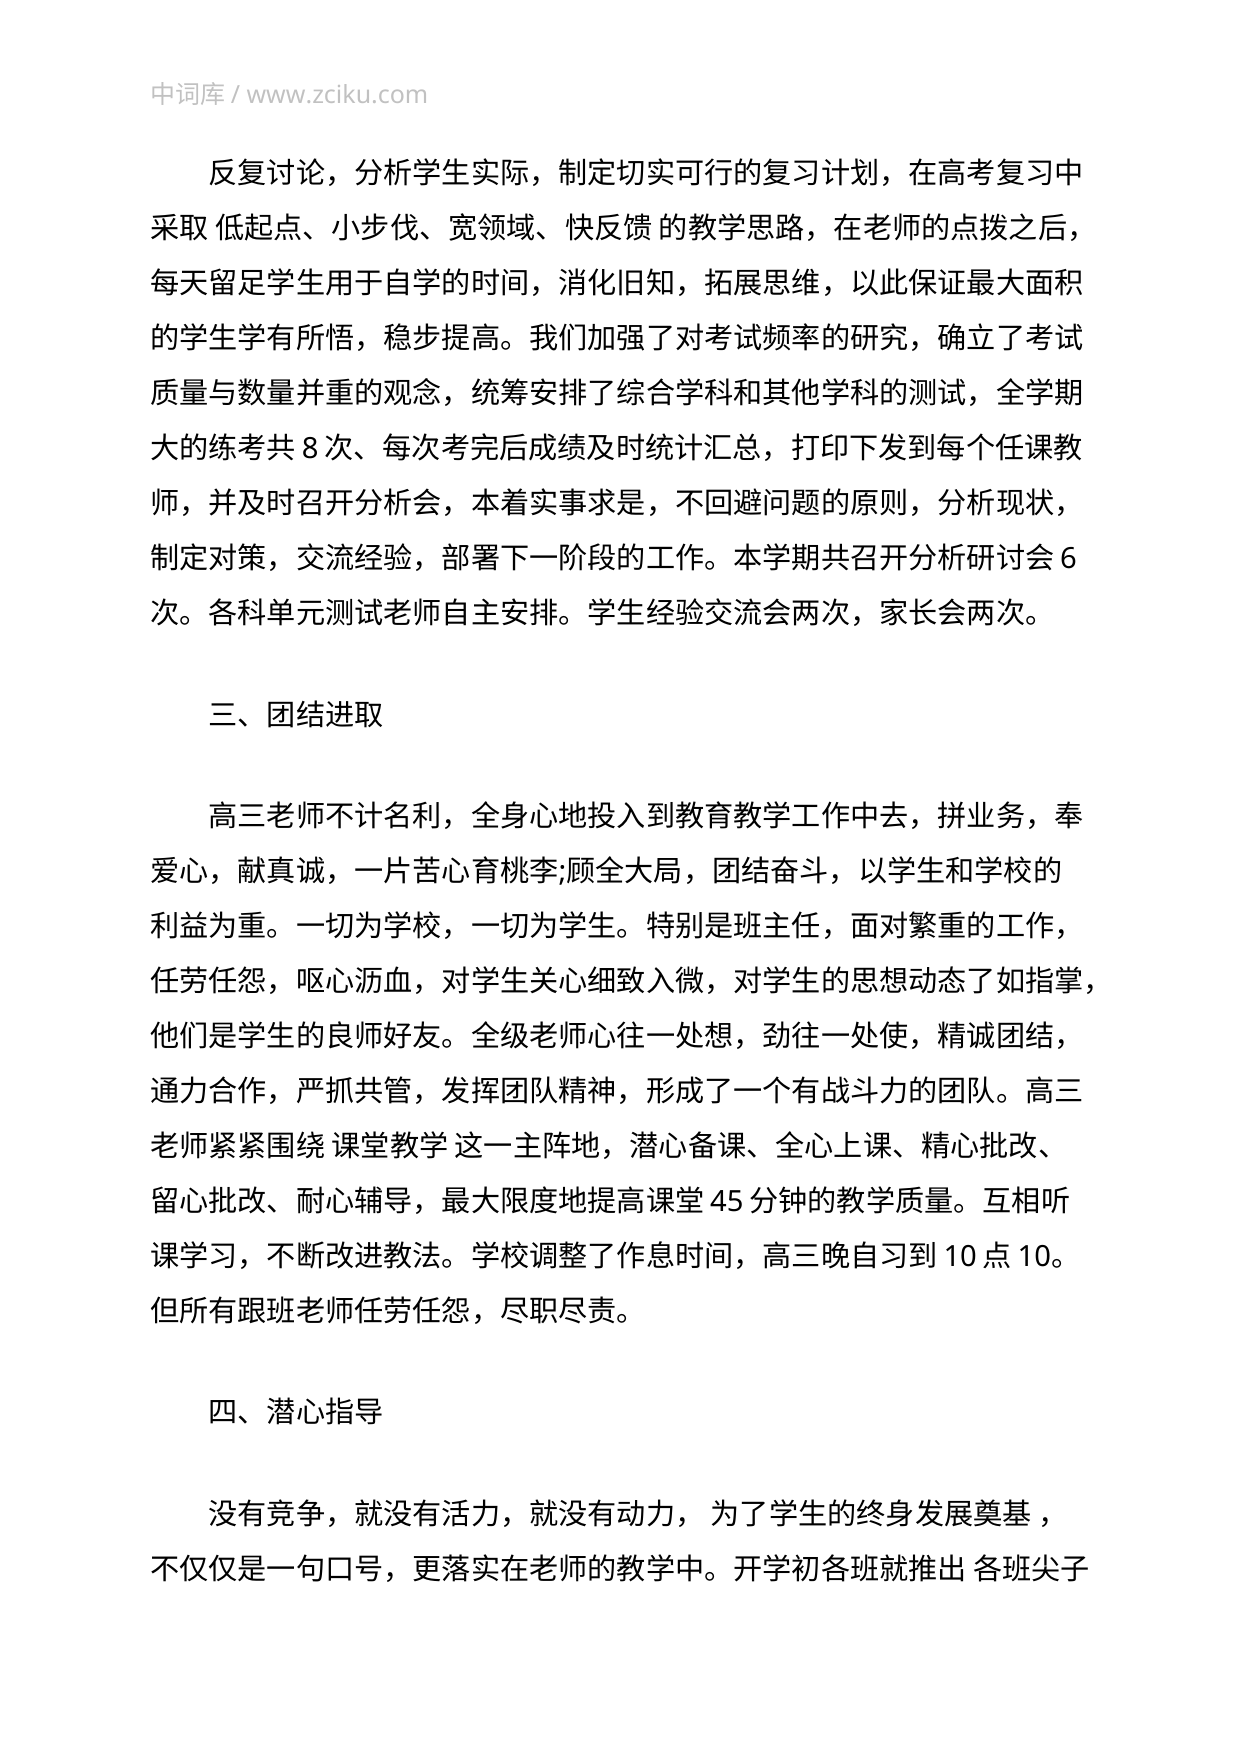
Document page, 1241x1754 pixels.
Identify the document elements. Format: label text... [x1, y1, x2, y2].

text 三、团结进取 [150, 691, 1090, 733]
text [150, 1491, 1090, 1588]
text 四、潜心指导 [150, 1389, 1090, 1431]
text 反复讨论，分析学生实际，制定切实可行的复习计划，在高考复习中采取 低起点、小步伐、宽领域、快反馈 的教学思路，在老师的点拨之后，每天留足学生用于自学的时间，消化旧知，拓展思维，以此保证最大面积的学生学有所悟，稳步提高。我们加强了对考试频率的研究，确立了考试质量与数量并重的观念，统筹安排了综合学科和其他学科的测试，全学期大的练考共8次、每次考完后成绩及时统计汇总，打印下发到每个任课教师，并及时召开分析会，本着实事求是，不回避问题的原则，分析现状，制定对策，交流经验，部署下一阶段的工作。本学期共召开分析研讨会6次。各科单元测试老师自主安排。学生经验交流会两次，家长会两次。 [150, 150, 1090, 632]
text 高三老师不计名利，全身心地投入到教育教学工作中去，拼业务，奉爱心，献真诚，一片苦心育桃李;顾全大局，团结奋斗，以学生和学校的利益为重。一切为学校，一切为学生。特别是班主任，面对繁重的工作，任劳任怨，呕心沥血，对学生关心细致入微，对学生的思想动态了如指掌，他们是学生的良师好友。全级老师心往一处想，劲往一处使，精诚团结，通力合作，严抓共管，发挥团队精神，形成了一个有战斗力的团队。高三老师紧紧围绕 课堂教学 这一主阵地，潜心备课、全心上课、精心批改、留心批改、耐心辅导，最大限度地提高课堂45分钟的教学质量。互相听课学习，不断改进教法。学校调整了作息时间，高三晚自习到10点10。但所有跟班老师任劳任怨，尽职尽责。 [150, 793, 1090, 1329]
